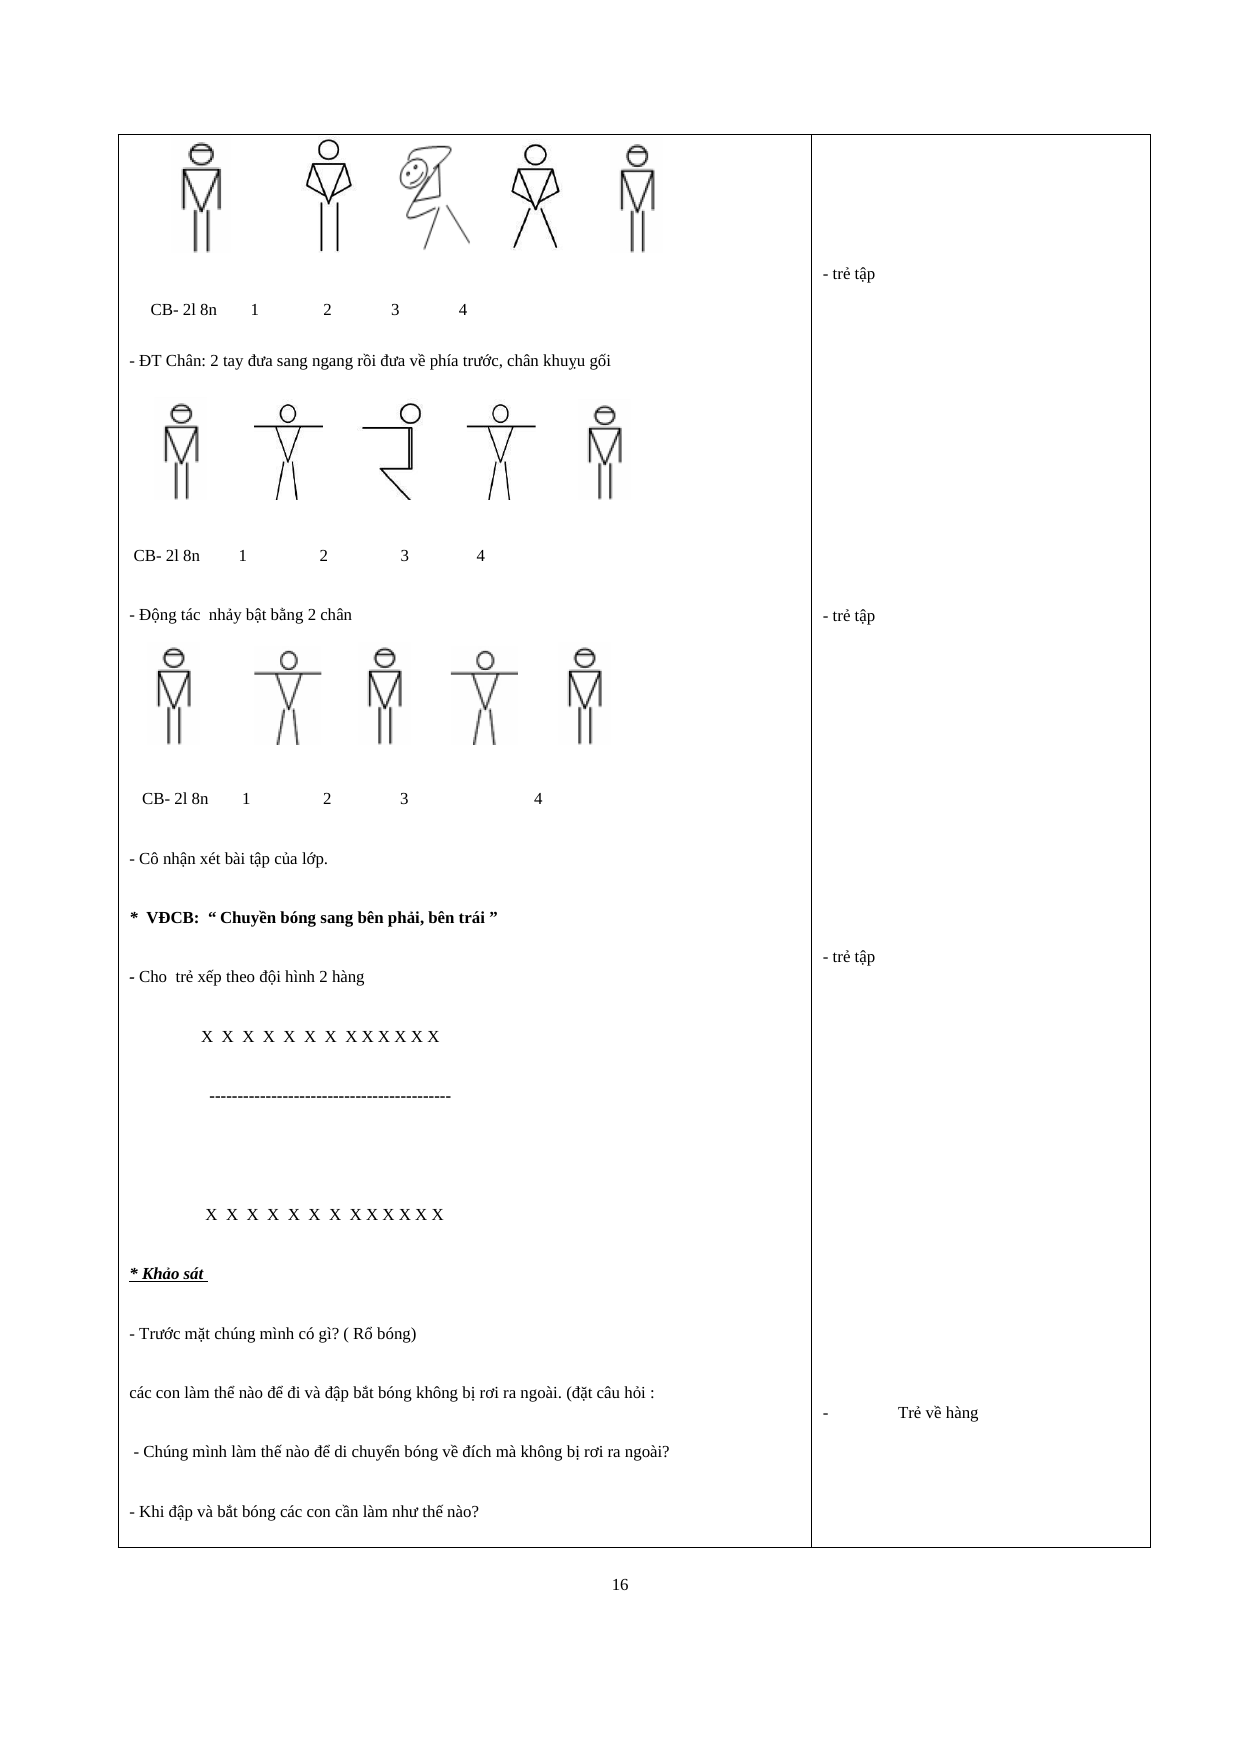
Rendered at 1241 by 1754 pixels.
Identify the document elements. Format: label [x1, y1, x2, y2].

picture [393, 139, 471, 253]
picture [558, 642, 611, 745]
picture [578, 399, 631, 500]
table_cell [812, 135, 1150, 1547]
picture [358, 642, 411, 745]
picture [254, 646, 322, 745]
picture [171, 135, 232, 253]
picture [498, 139, 571, 253]
picture [450, 646, 518, 745]
picture [147, 642, 200, 745]
picture [154, 397, 208, 500]
picture [610, 137, 664, 253]
picture [254, 399, 323, 500]
table_cell [119, 135, 811, 1547]
picture [466, 399, 536, 500]
picture [357, 387, 425, 500]
picture [295, 136, 362, 253]
